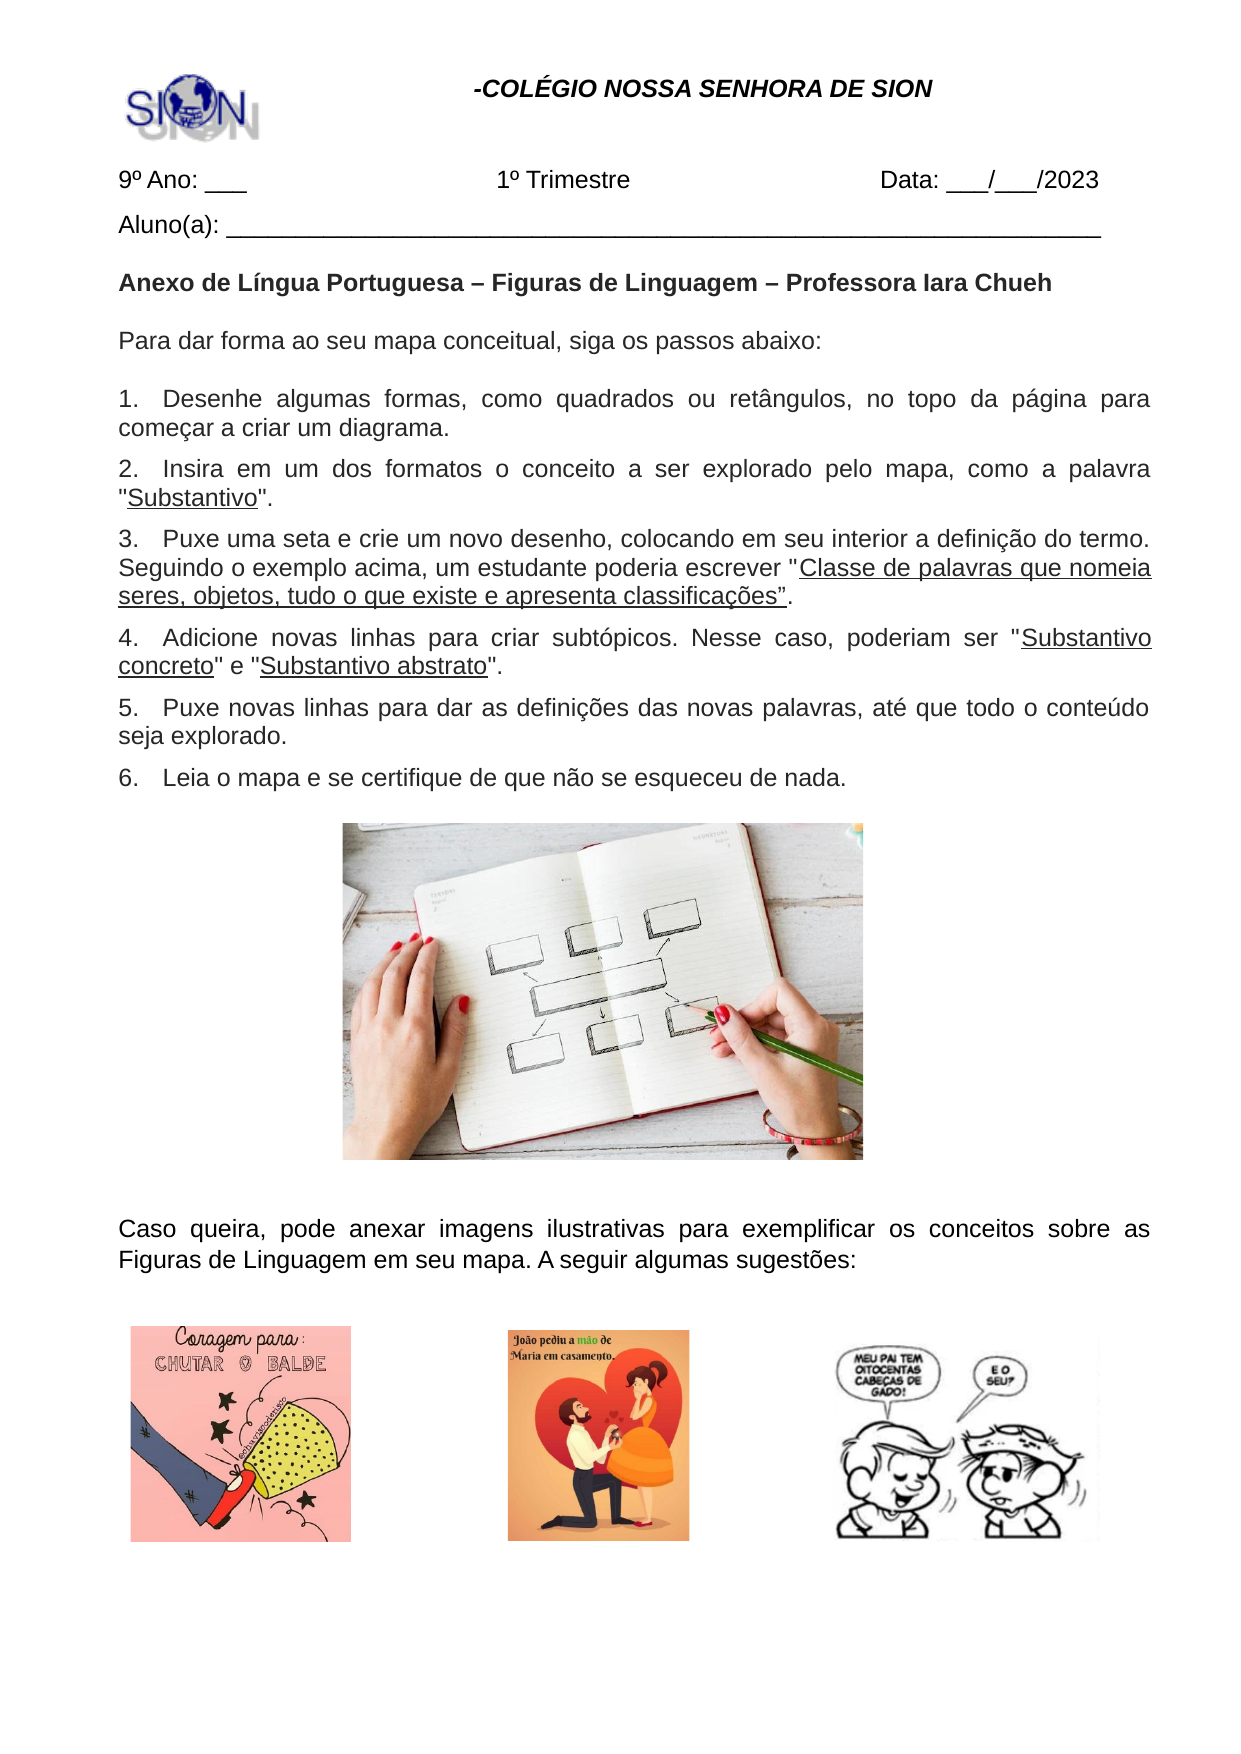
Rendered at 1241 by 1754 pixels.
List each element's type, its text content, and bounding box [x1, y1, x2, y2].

list Leia o mapa e se certifique de que não se esqueceu de nada. [118, 763, 1152, 791]
picture [342, 823, 864, 1160]
picture [130, 1326, 351, 1542]
list Desenhe algumas formas, como quadrados ou retângulos, no topo da página para começar a criar um diagrama. [118, 384, 1152, 441]
text Para dar forma ao seu mapa conceitual, siga os passos abaixo: [118, 326, 1152, 355]
text Aluno(a): _______________________________________________________________ [118, 210, 1122, 239]
text Caso queira, pode anexar imagens ilustrativas para exemplificar os conceitos sobre as Figuras de Linguagem em seu mapa. A seguir algumas sugestões: [118, 1214, 1152, 1274]
text -COLÉGIO NOSSA SENHORA DE SION [268, 74, 1122, 103]
list Insira em um dos formatos o conceito a ser explorado pelo mapa, como a palavra "Substantivo". [118, 454, 1152, 511]
picture [507, 1330, 690, 1541]
text Anexo de Língua Portuguesa – Figuras de Linguagem – Professora Iara Chueh [118, 268, 1152, 297]
list Puxe uma seta e crie um novo desenho, colocando em seu interior a definição do termo. Seguindo o exemplo acima, um estudante poderia escrever "Classe de palavras que nomeia seres, objetos, tudo o que existe e apresenta classificações”. [118, 524, 1152, 610]
picture [833, 1329, 1101, 1542]
list Puxe novas linhas para dar as definições das novas palavras, até que todo o conteúdo seja explorado. [118, 693, 1152, 750]
picture [123, 73, 268, 143]
text 9º Ano: ___ 1º Trimestre Data: ___/___/2023 [118, 165, 1122, 193]
list Adicione novas linhas para criar subtópicos. Nesse caso, poderiam ser "Substantivo concreto" e "Substantivo abstrato". [118, 623, 1152, 680]
